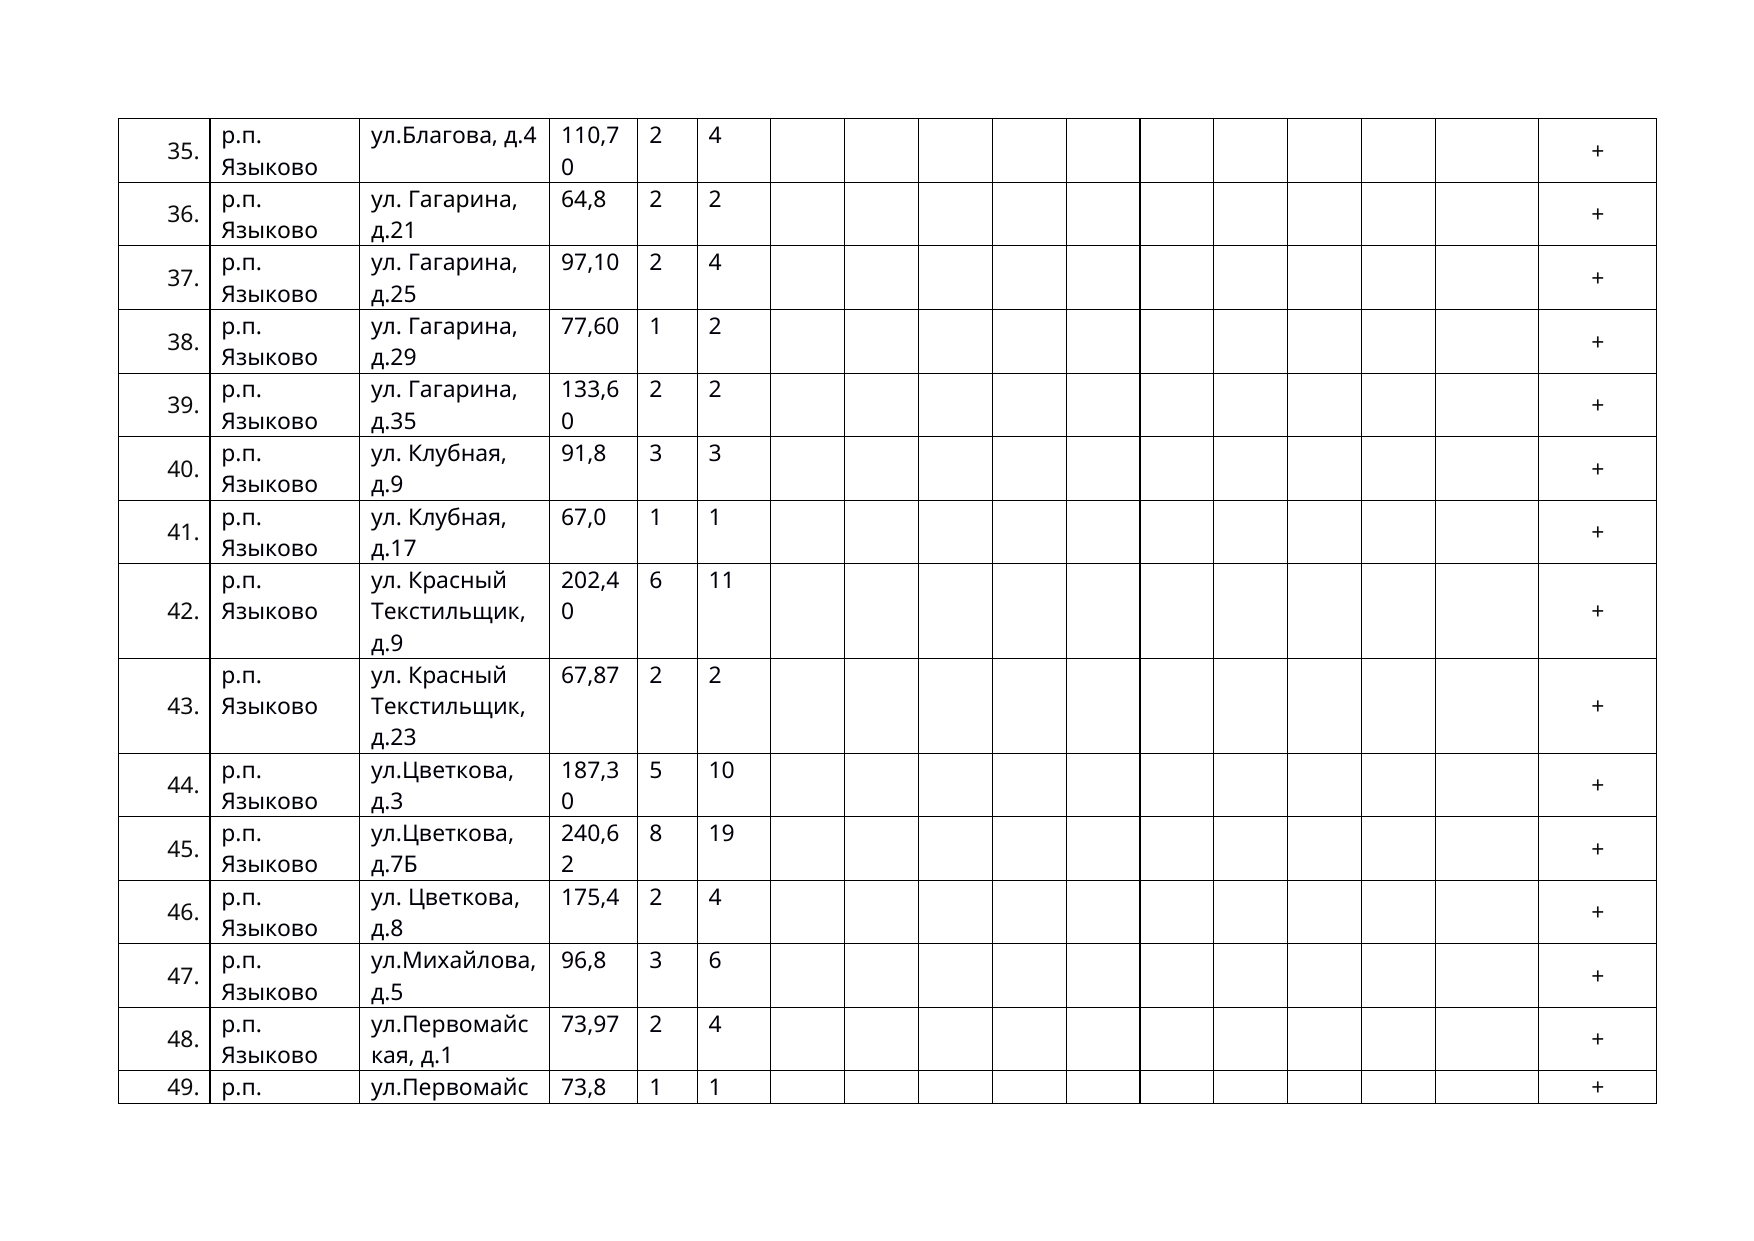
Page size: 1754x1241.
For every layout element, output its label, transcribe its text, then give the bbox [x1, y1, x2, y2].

table_cell р.п. Языково [211, 817, 359, 880]
table_cell р.п. Языково [211, 881, 359, 943]
table_cell [771, 659, 844, 753]
table_cell [119, 246, 209, 309]
table_cell [1436, 754, 1538, 816]
table_cell + [1539, 754, 1656, 816]
table_cell [1436, 1071, 1538, 1103]
table_cell 1 [638, 501, 697, 563]
table_cell [845, 1071, 918, 1103]
table_cell 1 [698, 1071, 770, 1103]
table_cell 4 [698, 119, 770, 182]
table_cell [119, 310, 209, 372]
table_cell [919, 754, 992, 816]
table_cell 73,97 [550, 1008, 637, 1070]
table_cell [845, 246, 918, 309]
table_cell [845, 374, 918, 436]
table_cell [845, 817, 918, 880]
table_cell 2 [638, 881, 697, 943]
table_cell [919, 659, 992, 753]
table_cell [771, 183, 844, 245]
table_cell р.п. Языково [211, 754, 359, 816]
table_cell [1362, 1008, 1435, 1070]
table_cell [1362, 437, 1435, 499]
table_cell р.п. Языково [211, 501, 359, 563]
table_cell [1214, 944, 1287, 1007]
table_cell [1214, 754, 1287, 816]
table_cell + [1539, 564, 1656, 658]
table_cell [1214, 437, 1287, 499]
table_cell р.п. Языково [211, 183, 359, 245]
table_cell [919, 501, 992, 563]
table_cell [919, 437, 992, 499]
table_cell [1214, 183, 1287, 245]
table_cell 2 [698, 659, 770, 753]
table_cell [1214, 881, 1287, 943]
table_cell ул. Красный Текстильщик, д.23 [360, 659, 549, 753]
table_cell [1214, 564, 1287, 658]
table_cell 1 [638, 310, 697, 372]
table_cell [1141, 881, 1213, 943]
table_cell [1141, 817, 1213, 880]
table_cell [1214, 659, 1287, 753]
table_cell [1067, 119, 1139, 182]
table_cell [1436, 246, 1538, 309]
table_cell [1288, 881, 1361, 943]
table_cell [771, 754, 844, 816]
table_cell + [1539, 119, 1656, 182]
table_cell [771, 310, 844, 372]
table_cell ул. Гагарина, д.21 [360, 183, 549, 245]
table_cell [1362, 374, 1435, 436]
table_cell [993, 1071, 1066, 1103]
table_cell [1067, 437, 1139, 499]
table_cell 5 [638, 754, 697, 816]
table_cell 2 [638, 246, 697, 309]
table_cell [771, 564, 844, 658]
table_cell 4 [698, 1008, 770, 1070]
table_cell [1141, 437, 1213, 499]
table_cell [1436, 944, 1538, 1007]
table_cell 187,30 [550, 754, 637, 816]
table_cell [771, 881, 844, 943]
table_cell 1 [698, 501, 770, 563]
table_cell [993, 374, 1066, 436]
table_cell 8 [638, 817, 697, 880]
table_cell 133,60 [550, 374, 637, 436]
table_cell [1067, 754, 1139, 816]
table_cell р.п. Языково [211, 659, 359, 753]
table_cell [771, 1008, 844, 1070]
table_cell 2 [638, 119, 697, 182]
table_cell [1436, 659, 1538, 753]
table_cell [771, 437, 844, 499]
table_cell 2 [698, 310, 770, 372]
table_cell [119, 754, 209, 816]
table_cell [1436, 817, 1538, 880]
table_cell + [1539, 944, 1656, 1007]
table_cell + [1539, 881, 1656, 943]
table_cell 67,0 [550, 501, 637, 563]
table_cell [1214, 374, 1287, 436]
table_cell [1067, 881, 1139, 943]
table_cell [919, 564, 992, 658]
table_cell ул. Клубная, д.9 [360, 437, 549, 499]
table_cell [1362, 119, 1435, 182]
table_cell [119, 944, 209, 1007]
table_cell [1067, 246, 1139, 309]
table_cell [845, 437, 918, 499]
table_cell ул. Гагарина, д.29 [360, 310, 549, 372]
table_cell [1214, 501, 1287, 563]
table_cell [1436, 310, 1538, 372]
table_cell р.п. Языково [211, 1071, 359, 1103]
table_cell [845, 659, 918, 753]
table_cell [1141, 944, 1213, 1007]
table_cell [771, 119, 844, 182]
table_cell [1288, 659, 1361, 753]
table_cell + [1539, 437, 1656, 499]
table_cell 64,8 [550, 183, 637, 245]
table_cell [1362, 246, 1435, 309]
table_cell ул. Гагарина, д.25 [360, 246, 549, 309]
table_cell ул.Первомайская, д.1 [360, 1008, 549, 1070]
table_cell [1288, 944, 1361, 1007]
table_cell [119, 817, 209, 880]
table_cell [993, 1008, 1066, 1070]
table_cell [771, 246, 844, 309]
table_cell [993, 944, 1066, 1007]
table_cell [845, 944, 918, 1007]
table_cell 4 [698, 881, 770, 943]
table_cell [993, 881, 1066, 943]
table_cell [919, 881, 992, 943]
table_cell + [1539, 310, 1656, 372]
table_cell [919, 944, 992, 1007]
table_cell + [1539, 246, 1656, 309]
table_cell [1067, 183, 1139, 245]
table_cell [845, 754, 918, 816]
table_cell [1288, 246, 1361, 309]
table_cell р.п. Языково [211, 564, 359, 658]
table_cell 6 [698, 944, 770, 1007]
table_cell [771, 501, 844, 563]
table_cell [845, 119, 918, 182]
table_cell ул. Клубная, д.17 [360, 501, 549, 563]
table_cell [1288, 119, 1361, 182]
table_cell 2 [638, 374, 697, 436]
table_cell [771, 944, 844, 1007]
table_cell [119, 183, 209, 245]
table_cell [1141, 183, 1213, 245]
table_cell [919, 817, 992, 880]
table_cell [1141, 754, 1213, 816]
table_cell [993, 817, 1066, 880]
table_cell + [1539, 817, 1656, 880]
table_cell 2 [698, 374, 770, 436]
table_cell [1141, 310, 1213, 372]
table_cell [1362, 659, 1435, 753]
table_cell [771, 817, 844, 880]
table_cell + [1539, 501, 1656, 563]
table_cell 3 [638, 944, 697, 1007]
table_cell 2 [638, 183, 697, 245]
table_cell [1214, 1008, 1287, 1070]
table_cell [1141, 119, 1213, 182]
table_cell 11 [698, 564, 770, 658]
table_cell [1436, 564, 1538, 658]
table_cell [1141, 564, 1213, 658]
table_cell [1067, 564, 1139, 658]
table_cell [119, 437, 209, 499]
table_cell [1288, 310, 1361, 372]
table_cell + [1539, 183, 1656, 245]
table_cell [1141, 1071, 1213, 1103]
table_cell 91,8 [550, 437, 637, 499]
table_cell [993, 119, 1066, 182]
table_cell + [1539, 1071, 1656, 1103]
table_cell 110,70 [550, 119, 637, 182]
table_cell [119, 659, 209, 753]
table_cell [1436, 437, 1538, 499]
table_cell [1067, 310, 1139, 372]
table_cell [119, 1008, 209, 1070]
table_cell [1214, 817, 1287, 880]
table_cell 6 [638, 564, 697, 658]
table_cell + [1539, 659, 1656, 753]
table_cell р.п. Языково [211, 119, 359, 182]
table_cell [119, 881, 209, 943]
table_cell [1141, 374, 1213, 436]
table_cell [360, 1071, 549, 1103]
table_cell [119, 1071, 209, 1103]
table_cell 4 [698, 246, 770, 309]
table_cell 2 [638, 659, 697, 753]
table_cell [1288, 183, 1361, 245]
table_cell 1 [638, 1071, 697, 1103]
table_cell ул.Цветкова, д.3 [360, 754, 549, 816]
table_cell [771, 374, 844, 436]
table_cell [1067, 817, 1139, 880]
table_cell р.п. Языково [211, 944, 359, 1007]
table_cell [1362, 310, 1435, 372]
table_cell р.п. Языково [211, 246, 359, 309]
table_cell [1436, 183, 1538, 245]
table_cell [1436, 501, 1538, 563]
table_cell р.п. Языково [211, 437, 359, 499]
table_cell [993, 754, 1066, 816]
table_cell [1362, 1071, 1435, 1103]
table_cell [1288, 1071, 1361, 1103]
table_cell [993, 437, 1066, 499]
table_cell [119, 564, 209, 658]
table_cell 73,8 [550, 1071, 637, 1103]
table_cell + [1539, 1008, 1656, 1070]
table_cell 202,40 [550, 564, 637, 658]
table_cell [1288, 817, 1361, 880]
table_cell [1436, 119, 1538, 182]
table_cell [1067, 501, 1139, 563]
table_cell [1288, 501, 1361, 563]
table_cell ул. Красный Текстильщик, д.9 [360, 564, 549, 658]
table_cell [919, 374, 992, 436]
table_cell [919, 119, 992, 182]
table_cell [1214, 246, 1287, 309]
table_cell [119, 501, 209, 563]
table_cell [1362, 881, 1435, 943]
table_cell [1436, 374, 1538, 436]
table_cell 10 [698, 754, 770, 816]
table_cell 19 [698, 817, 770, 880]
table_cell [1288, 374, 1361, 436]
table_cell [1141, 1008, 1213, 1070]
table_cell 77,60 [550, 310, 637, 372]
table_cell [1362, 817, 1435, 880]
table_cell [1362, 501, 1435, 563]
table_cell 175,4 [550, 881, 637, 943]
table_cell [919, 183, 992, 245]
table_cell [1067, 1071, 1139, 1103]
table_cell [845, 501, 918, 563]
table_cell 67,87 [550, 659, 637, 753]
table_cell [1067, 659, 1139, 753]
table_cell [845, 310, 918, 372]
table_cell [993, 501, 1066, 563]
table_cell [1141, 246, 1213, 309]
table_cell ул. Цветкова, д.8 [360, 881, 549, 943]
table_cell [919, 1008, 992, 1070]
table_cell ул.Михайлова, д.5 [360, 944, 549, 1007]
table_cell [993, 246, 1066, 309]
table_cell [919, 1071, 992, 1103]
table_cell [1436, 1008, 1538, 1070]
table_cell ул.Благова, д.4 [360, 119, 549, 182]
table_cell [119, 374, 209, 436]
table_cell [1214, 1071, 1287, 1103]
table_cell [919, 246, 992, 309]
table_cell 240,62 [550, 817, 637, 880]
table_cell [993, 310, 1066, 372]
table_cell [845, 183, 918, 245]
table_cell [1362, 754, 1435, 816]
table_cell [1214, 119, 1287, 182]
table_cell [1288, 754, 1361, 816]
table_cell 2 [638, 1008, 697, 1070]
table_cell [993, 183, 1066, 245]
table_cell [1362, 944, 1435, 1007]
table_cell [845, 564, 918, 658]
table_cell ул.Цветкова, д.7Б [360, 817, 549, 880]
table_cell [1362, 564, 1435, 658]
table_cell [993, 659, 1066, 753]
table_cell р.п. Языково [211, 310, 359, 372]
table_cell [1288, 1008, 1361, 1070]
table_cell [1067, 374, 1139, 436]
table_cell [1436, 881, 1538, 943]
table_cell [119, 119, 209, 182]
table_cell 3 [638, 437, 697, 499]
table_cell [1288, 437, 1361, 499]
table_cell ул. Гагарина, д.35 [360, 374, 549, 436]
table_cell 97,10 [550, 246, 637, 309]
table_cell [993, 564, 1066, 658]
table_cell + [1539, 374, 1656, 436]
table_cell [1067, 1008, 1139, 1070]
table_cell [1067, 944, 1139, 1007]
table_cell 3 [698, 437, 770, 499]
table_cell [1141, 659, 1213, 753]
table_cell [1288, 564, 1361, 658]
table_cell р.п. Языково [211, 374, 359, 436]
table_cell [845, 881, 918, 943]
table_cell [771, 1071, 844, 1103]
table_cell [1141, 501, 1213, 563]
table_cell [1362, 183, 1435, 245]
table_cell [1214, 310, 1287, 372]
table_cell 96,8 [550, 944, 637, 1007]
table_cell [919, 310, 992, 372]
table_cell р.п. Языково [211, 1008, 359, 1070]
table_cell [845, 1008, 918, 1070]
table_cell 2 [698, 183, 770, 245]
